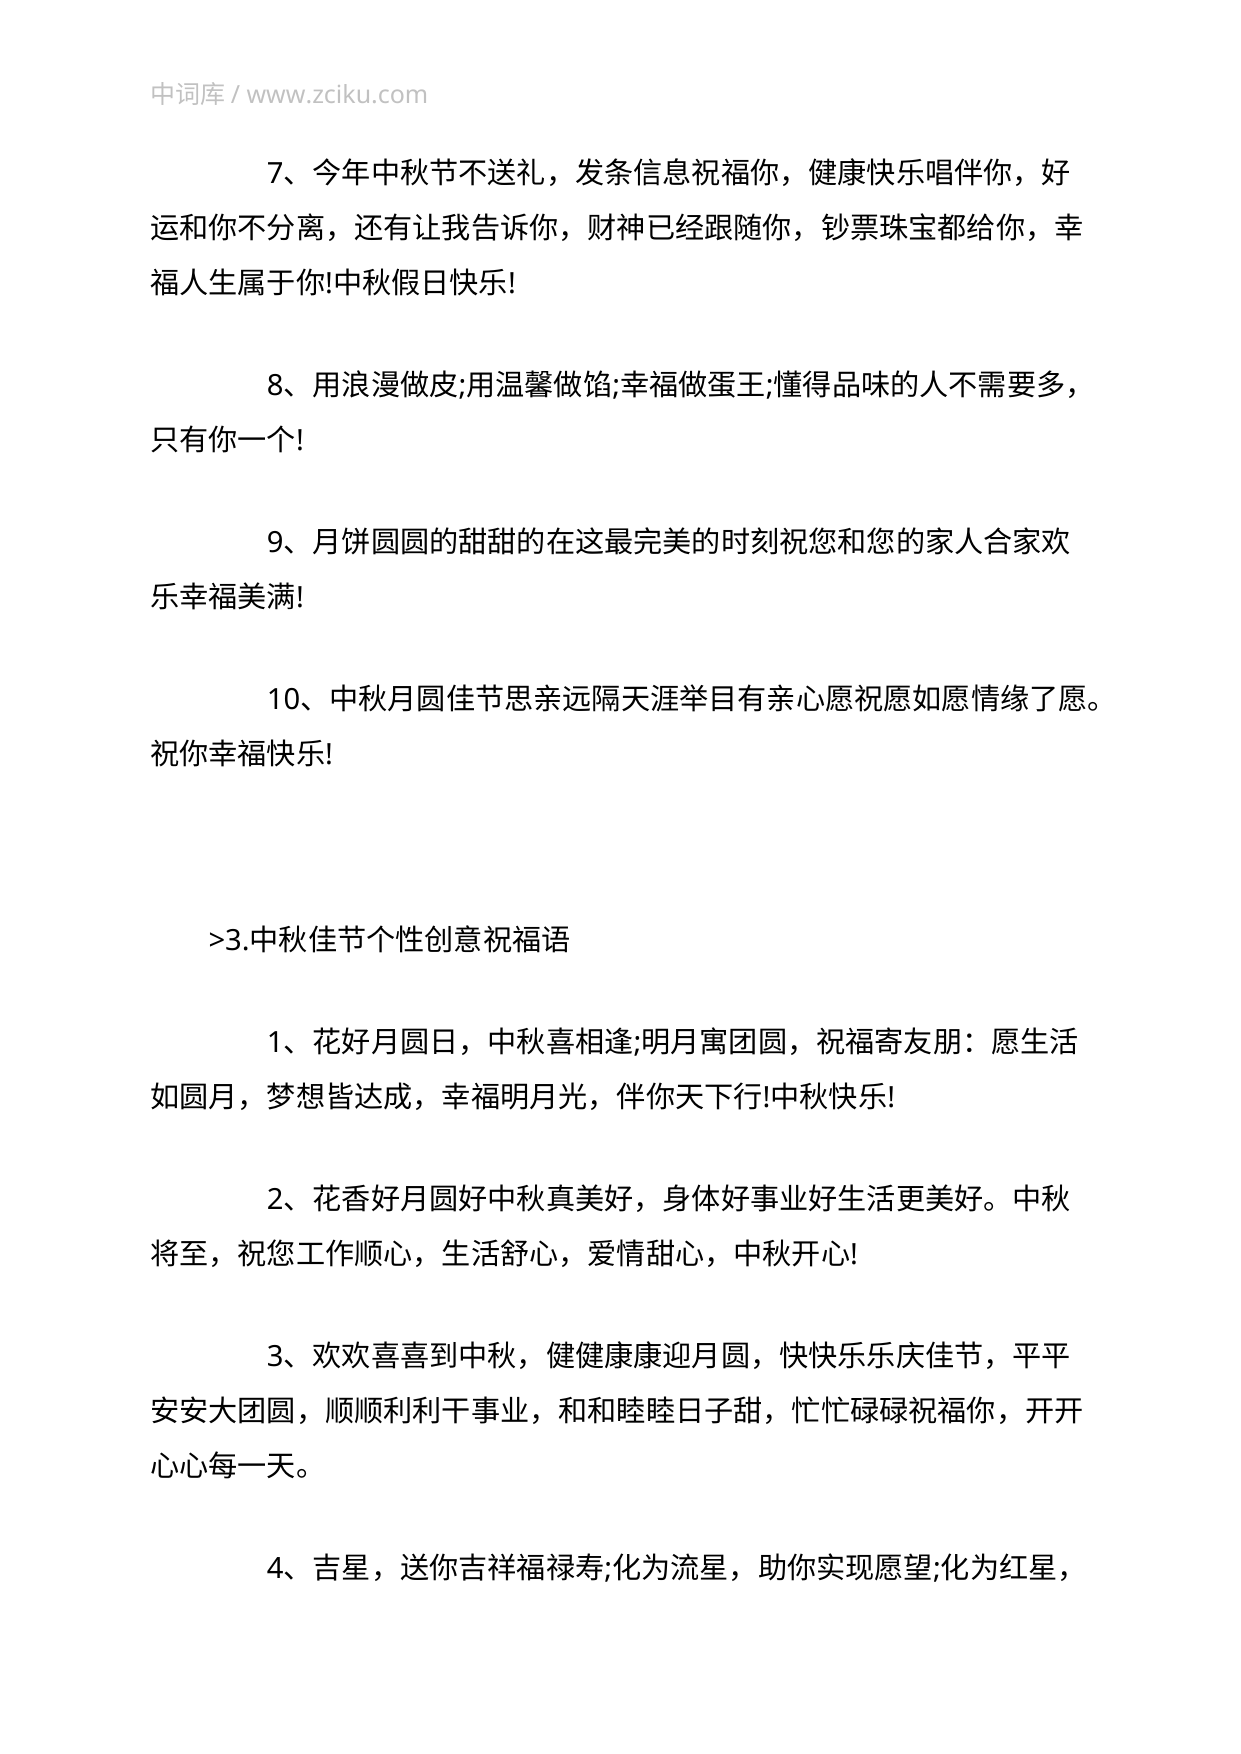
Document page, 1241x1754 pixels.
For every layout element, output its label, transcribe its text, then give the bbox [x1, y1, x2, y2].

text 10、中秋月圆佳节思亲远隔天涯举目有亲心愿祝愿如愿情缘了愿。祝你幸福快乐! [150, 676, 1090, 773]
text >3.中秋佳节个性创意祝福语 [150, 917, 1090, 959]
text 7、今年中秋节不送礼，发条信息祝福你，健康快乐唱伴你，好运和你不分离，还有让我告诉你，财神已经跟随你，钞票珠宝都给你，幸福人生属于你!中秋假日快乐! [150, 150, 1090, 302]
text 3、欢欢喜喜到中秋，健健康康迎月圆，快快乐乐庆佳节，平平安安大团圆，顺顺利利干事业，和和睦睦日子甜，忙忙碌碌祝福你，开开心心每一天。 [150, 1333, 1090, 1485]
text 2、花香好月圆好中秋真美好，身体好事业好生活更美好。中秋将至，祝您工作顺心，生活舒心，爱情甜心，中秋开心! [150, 1176, 1090, 1273]
text 9、月饼圆圆的甜甜的在这最完美的时刻祝您和您的家人合家欢乐幸福美满! [150, 519, 1090, 616]
text 1、花好月圆日，中秋喜相逢;明月寓团圆，祝福寄友朋：愿生活如圆月，梦想皆达成，幸福明月光，伴你天下行!中秋快乐! [150, 1019, 1090, 1116]
text 8、用浪漫做皮;用温馨做馅;幸福做蛋王;懂得品味的人不需要多，只有你一个! [150, 362, 1090, 459]
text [150, 1544, 1090, 1587]
